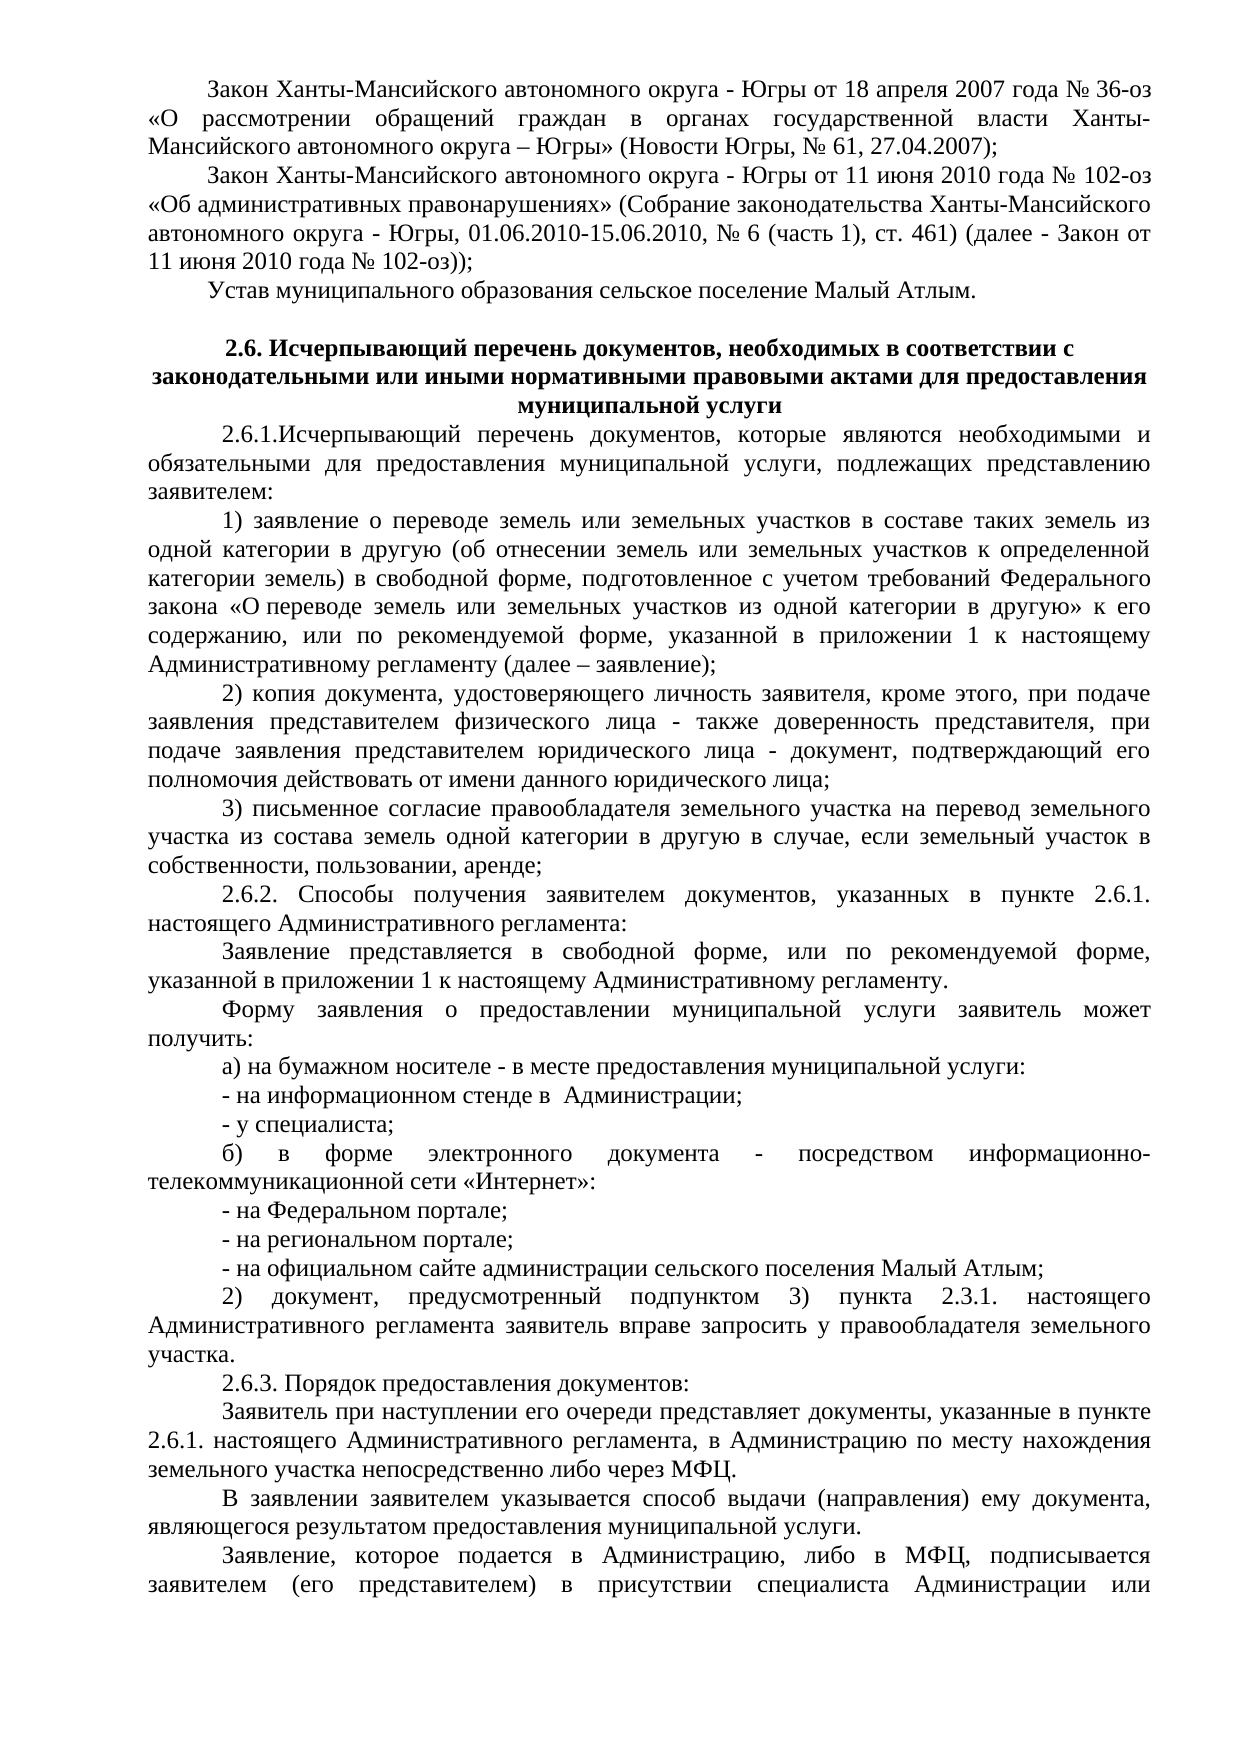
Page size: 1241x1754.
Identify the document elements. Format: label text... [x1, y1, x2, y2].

text - у специалиста; [148, 1109, 1152, 1138]
text Заявление представляется в свободной форме, или по рекомендуемой форме, указанной в приложении 1 к настоящему Административному регламенту. [148, 936, 1152, 994]
text 2) документ, предусмотренный подпунктом 3) пункта 2.3.1. настоящего Административного регламента заявитель вправе запросить у правообладателя земельного участка. [148, 1281, 1152, 1368]
text 2) копия документа, удостоверяющего личность заявителя, кроме этого, при подаче заявления представителем физического лица - также доверенность представителя, при подаче заявления представителем юридического лица - документ, подтверждающий его полномочия действовать от имени данного юридического лица; [148, 678, 1152, 793]
text - на Федеральном портале; [148, 1195, 1152, 1224]
text 2.6.3. Порядок предоставления документов: [148, 1368, 1152, 1396]
text Заявитель при наступлении его очереди представляет документы, указанные в пункте 2.6.1. настоящего Административного регламента, в Администрацию по месту нахождения земельного участка непосредственно либо через МФЦ. [148, 1396, 1152, 1483]
text 2.6. Исчерпывающий перечень документов, необходимых в соответствии с законодательными или иными нормативными правовыми актами для предоставления муниципальной услуги [148, 333, 1152, 419]
text 3) письменное согласие правообладателя земельного участка на перевод земельного участка из состава земель одной категории в другую в случае, если земельный участок в собственности, пользовании, аренде; [148, 793, 1152, 879]
text б) в форме электронного документа - посредством информационно-телекоммуникационной сети «Интернет»: [148, 1138, 1152, 1195]
text а) на бумажном носителе - в месте предоставления муниципальной услуги: [148, 1051, 1152, 1080]
text 2.6.1.Исчерпывающий перечень документов, которые являются необходимыми и обязательными для предоставления муниципальной услуги, подлежащих представлению заявителем: [148, 419, 1152, 505]
text В заявлении заявителем указывается способ выдачи (направления) ему документа, являющегося результатом предоставления муниципальной услуги. [148, 1483, 1152, 1540]
text 1) заявление о переводе земель или земельных участков в составе таких земель из одной категории в другую (об отнесении земель или земельных участков к определенной категории земель) в свободной форме, подготовленное с учетом требований Федерального закона «О переводе земель или земельных участков из одной категории в другую» к его содержанию, или по рекомендуемой форме, указанной в приложении 1 к настоящему Административному регламенту (далее – заявление); [148, 505, 1152, 678]
text - на информационном стенде в Администрации; [148, 1080, 1152, 1109]
text - на региональном портале; [148, 1224, 1152, 1253]
text Закон Ханты-Мансийского автономного округа - Югры от 11 июня 2010 года № 102-оз «Об административных правонарушениях» (Собрание законодательства Ханты-Мансийского автономного округа - Югры, 01.06.2010-15.06.2010, № 6 (часть 1), ст. 461) (далее - Закон от 11 июня 2010 года № 102-оз)); [148, 160, 1152, 275]
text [148, 1540, 1152, 1598]
text Форму заявления о предоставлении муниципальной услуги заявитель может получить: [148, 994, 1152, 1051]
text 2.6.2. Способы получения заявителем документов, указанных в пункте 2.6.1. настоящего Административного регламента: [148, 879, 1152, 936]
text - на официальном сайте администрации сельского поселения Малый Атлым; [148, 1253, 1152, 1281]
text Закон Ханты-Мансийского автономного округа - Югры от 18 апреля 2007 года № 36-оз «О рассмотрении обращений граждан в органах государственной власти Ханты-Мансийского автономного округа – Югры» (Новости Югры, № 61, 27.04.2007); [148, 74, 1152, 160]
text Устав муниципального образования сельское поселение Малый Атлым. [148, 275, 1152, 304]
